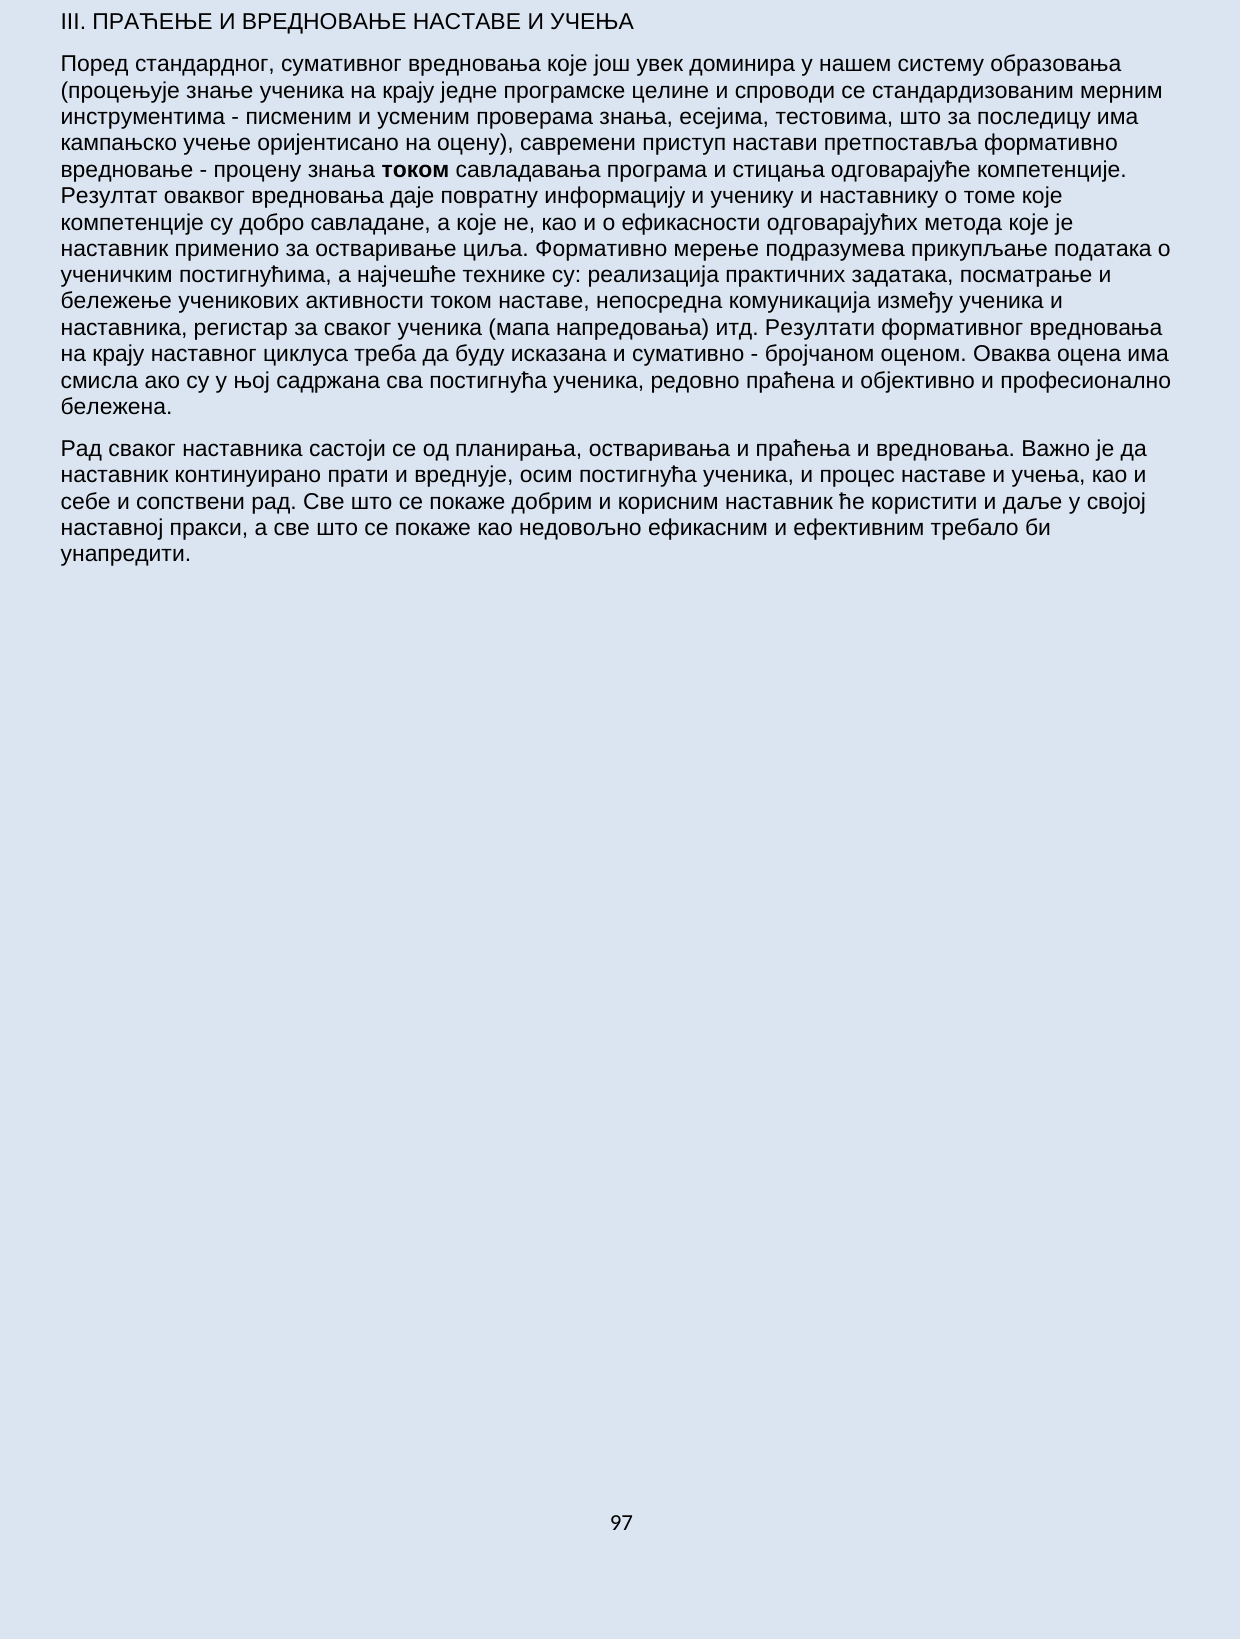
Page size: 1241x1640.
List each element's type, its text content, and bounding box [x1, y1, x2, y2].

text Рад сваког наставника састоји се од планирања, остваривања и праћења и вредновања. Важно је да наставник континуирано прати и вреднује, осим постигнућа ученика, и процес наставе и учења, као и себе и сопствени рад. Све што се покаже добрим и корисним наставник ће користити и даље у својој наставној пракси, а све што се покаже као недовољно ефикасним и ефективним требало би унапредити. [60, 435, 1182, 567]
text Поред стандардног, сумативног вредновања које још увек доминира у нашем систему образовања (процењује знање ученика на крају једне програмске целине и спроводи се стандардизованим мерним инструментима - писменим и усменим проверама знања, есејима, тестовима, што за последицу има кампањско учење оријентисано на оцену), савремени приступ настави претпоставља формативно вредновање - процену знања током савладавања програма и стицања одговарајуће компетенције. Резултат оваквог вредновања даје повратну информацију и ученику и наставнику о томе које компетенције су добро савладане, а које не, као и о ефикасности одговарајућих метода које је наставник применио за остваривање циља. Формативно мерење подразумева прикупљање података о ученичким постигнућима, а најчешће технике су: реализација практичних задатака, посматрање и бележење ученикових активности током наставе, непосредна комуникација између ученика и наставника, регистар за сваког ученика (мапа напредовања) итд. Резултати формативног вредновања на крају наставног циклуса треба да буду исказана и сумативно - бројчаном оценом. Оваква оцена има смисла ако су у њој садржана сва постигнућа ученика, редовно праћена и објективно и професионално бележена. [60, 50, 1182, 419]
text III. ПРАЋЕЊЕ И ВРЕДНОВАЊЕ НАСТАВЕ И УЧЕЊА [60, 8, 1182, 35]
